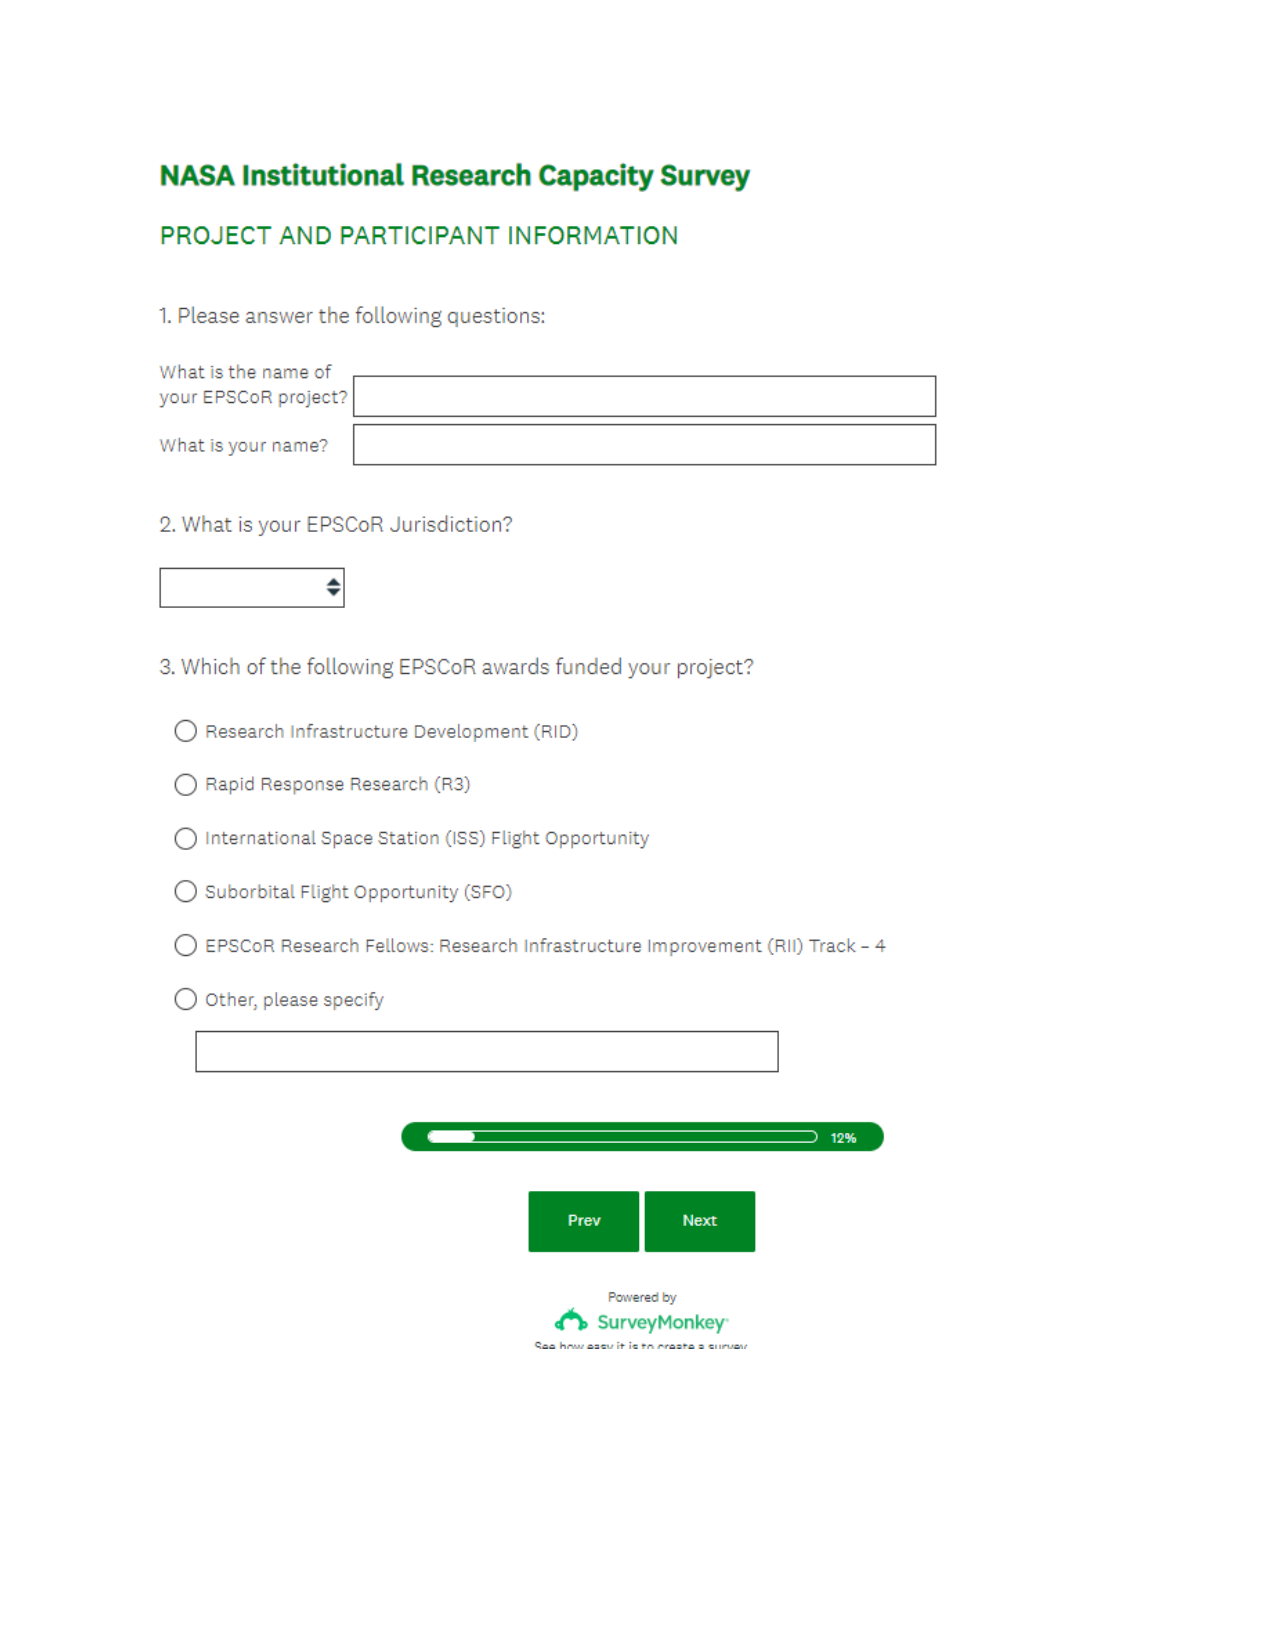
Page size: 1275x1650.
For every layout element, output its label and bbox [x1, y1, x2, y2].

picture [150, 150, 1125, 1349]
